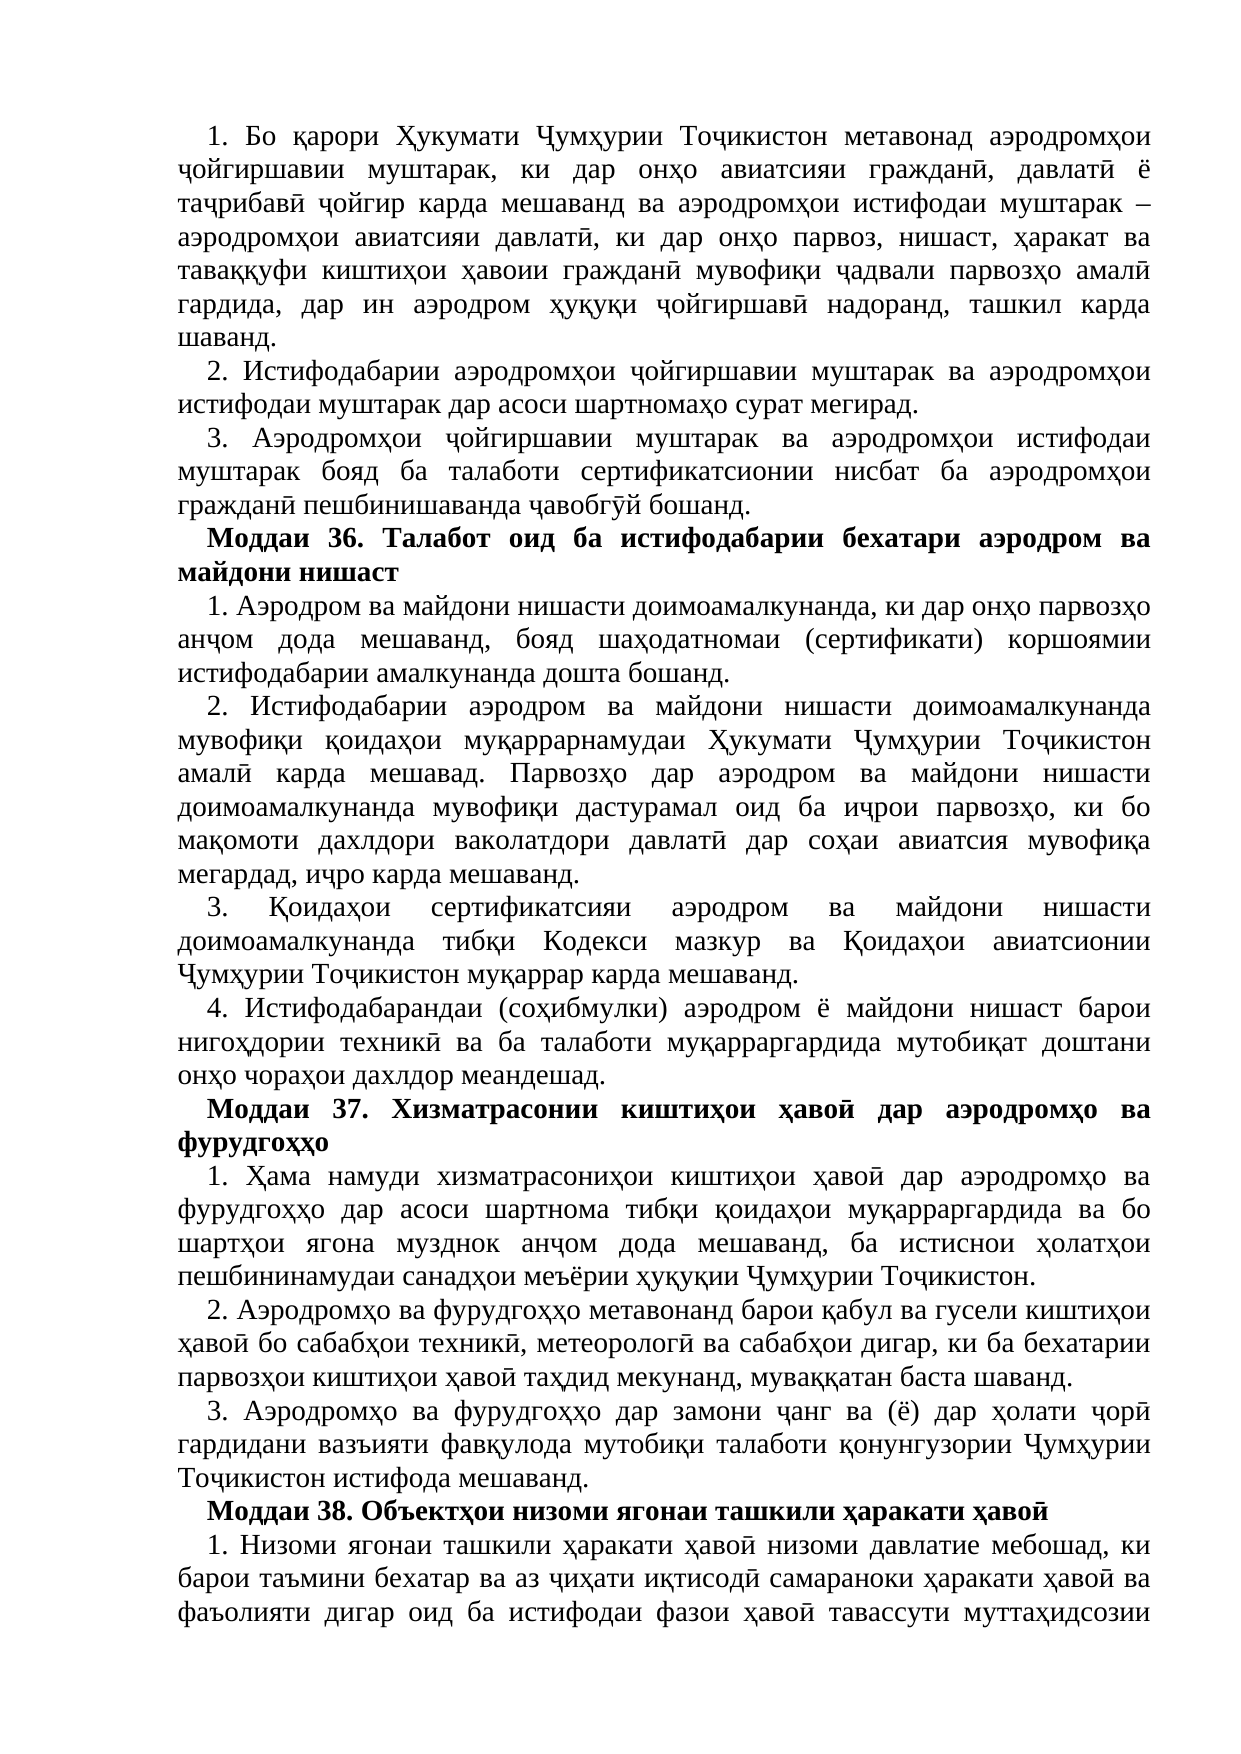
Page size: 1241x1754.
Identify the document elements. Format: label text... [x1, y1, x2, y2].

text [177, 1527, 1152, 1627]
text 3. Аэродромҳои ҷойгиршавии муштарак ва аэродромҳои истифодаи муштарак бояд ба талаботи сертификатсионии нисбат ба аэродромҳои гражданӣ пешбинишаванда ҷавобгӯй бошанд. [177, 420, 1152, 521]
text Моддаи 36. Талабот оид ба истифодабарии бехатари аэродром ва майдони нишаст [177, 521, 1152, 588]
text 4. Истифодабарандаи (соҳибмулки) аэродром ё майдони нишаст барои нигоҳдории техникӣ ва ба талаботи муқарраргардида мутобиқат доштани онҳо чораҳои дахлдор меандешад. [177, 990, 1152, 1091]
text 3. Аэродромҳо ва фурудгоҳҳо дар замони ҷанг ва (ё) дар ҳолати ҷорӣ гардидани вазъияти фавқулода мутобиқи талаботи қонунгузории Ҷумҳурии Тоҷикистон истифода мешаванд. [177, 1393, 1152, 1493]
text 1. Ҳама намуди хизматрасониҳои киштиҳои ҳавоӣ дар аэродромҳо ва фурудгоҳҳо дар асоси шартнома тибқи қоидаҳои муқарраргардида ва бо шартҳои ягона музднок анҷом дода мешаванд, ба истиснои ҳолатҳои пешбининамудаи санадҳои меъёрии ҳуқуқии Ҷумҳурии Тоҷикистон. [177, 1158, 1152, 1292]
text 2. Истифодабарии аэродром ва майдони нишасти доимоамалкунанда мувофиқи қоидаҳои муқаррарнамудаи Ҳукумати Ҷумҳурии Тоҷикистон амалӣ карда мешавад. Парвозҳо дар аэродром ва майдони нишасти доимоамалкунанда мувофиқи дастурамал оид ба иҷрои парвозҳо, ки бо мақомоти дахлдори ваколатдори давлатӣ дар соҳаи авиатсия мувофиқа мегардад, иҷро карда мешаванд. [177, 688, 1152, 889]
text 2. Истифодабарии аэродромҳои ҷойгиршавии муштарак ва аэродромҳои истифодаи муштарак дар асоси шартномаҳо сурат мегирад. [177, 353, 1152, 420]
text 2. Аэродромҳо ва фурудгоҳҳо метавонанд барои қабул ва гусели киштиҳои ҳавоӣ бо сабабҳои техникӣ, метеорологӣ ва сабабҳои дигар, ки ба бехатарии парвозҳои киштиҳои ҳавоӣ таҳдид мекунанд, муваққатан баста шаванд. [177, 1292, 1152, 1393]
text Моддаи 38. Объектҳои низоми ягонаи ташкили ҳаракати ҳавоӣ [177, 1493, 1152, 1527]
text 1. Аэродром ва майдони нишасти доимоамалкунанда, ки дар онҳо парвозҳо анҷом дода мешаванд, бояд шаҳодатномаи (сертификати) коршоямии истифодабарии амалкунанда дошта бошанд. [177, 588, 1152, 688]
text 1. Бо қарори Ҳукумати Ҷумҳурии Тоҷикистон метавонад аэродромҳои ҷойгиршавии муштарак, ки дар онҳо авиатсияи гражданӣ, давлатӣ ё таҷрибавӣ ҷойгир карда мешаванд ва аэродромҳои истифодаи муштарак – аэродромҳои авиатсияи давлатӣ, ки дар онҳо парвоз, нишаст, ҳаракат ва таваққуфи киштиҳои ҳавоии гражданӣ мувофиқи ҷадвали парвозҳо амалӣ гардида, дар ин аэродром ҳуқуқи ҷойгиршавӣ надоранд, ташкил карда шаванд. [177, 118, 1152, 353]
text 3. Қоидаҳои сертификатсияи аэродром ва майдони нишасти доимоамалкунанда тибқи Кодекси мазкур ва Қоидаҳои авиатсионии Ҷумҳурии Тоҷикистон муқаррар карда мешаванд. [177, 889, 1152, 990]
text Моддаи 37. Хизматрасонии киштиҳои ҳавоӣ дар аэродромҳо ва фурудгоҳҳо [177, 1091, 1152, 1158]
